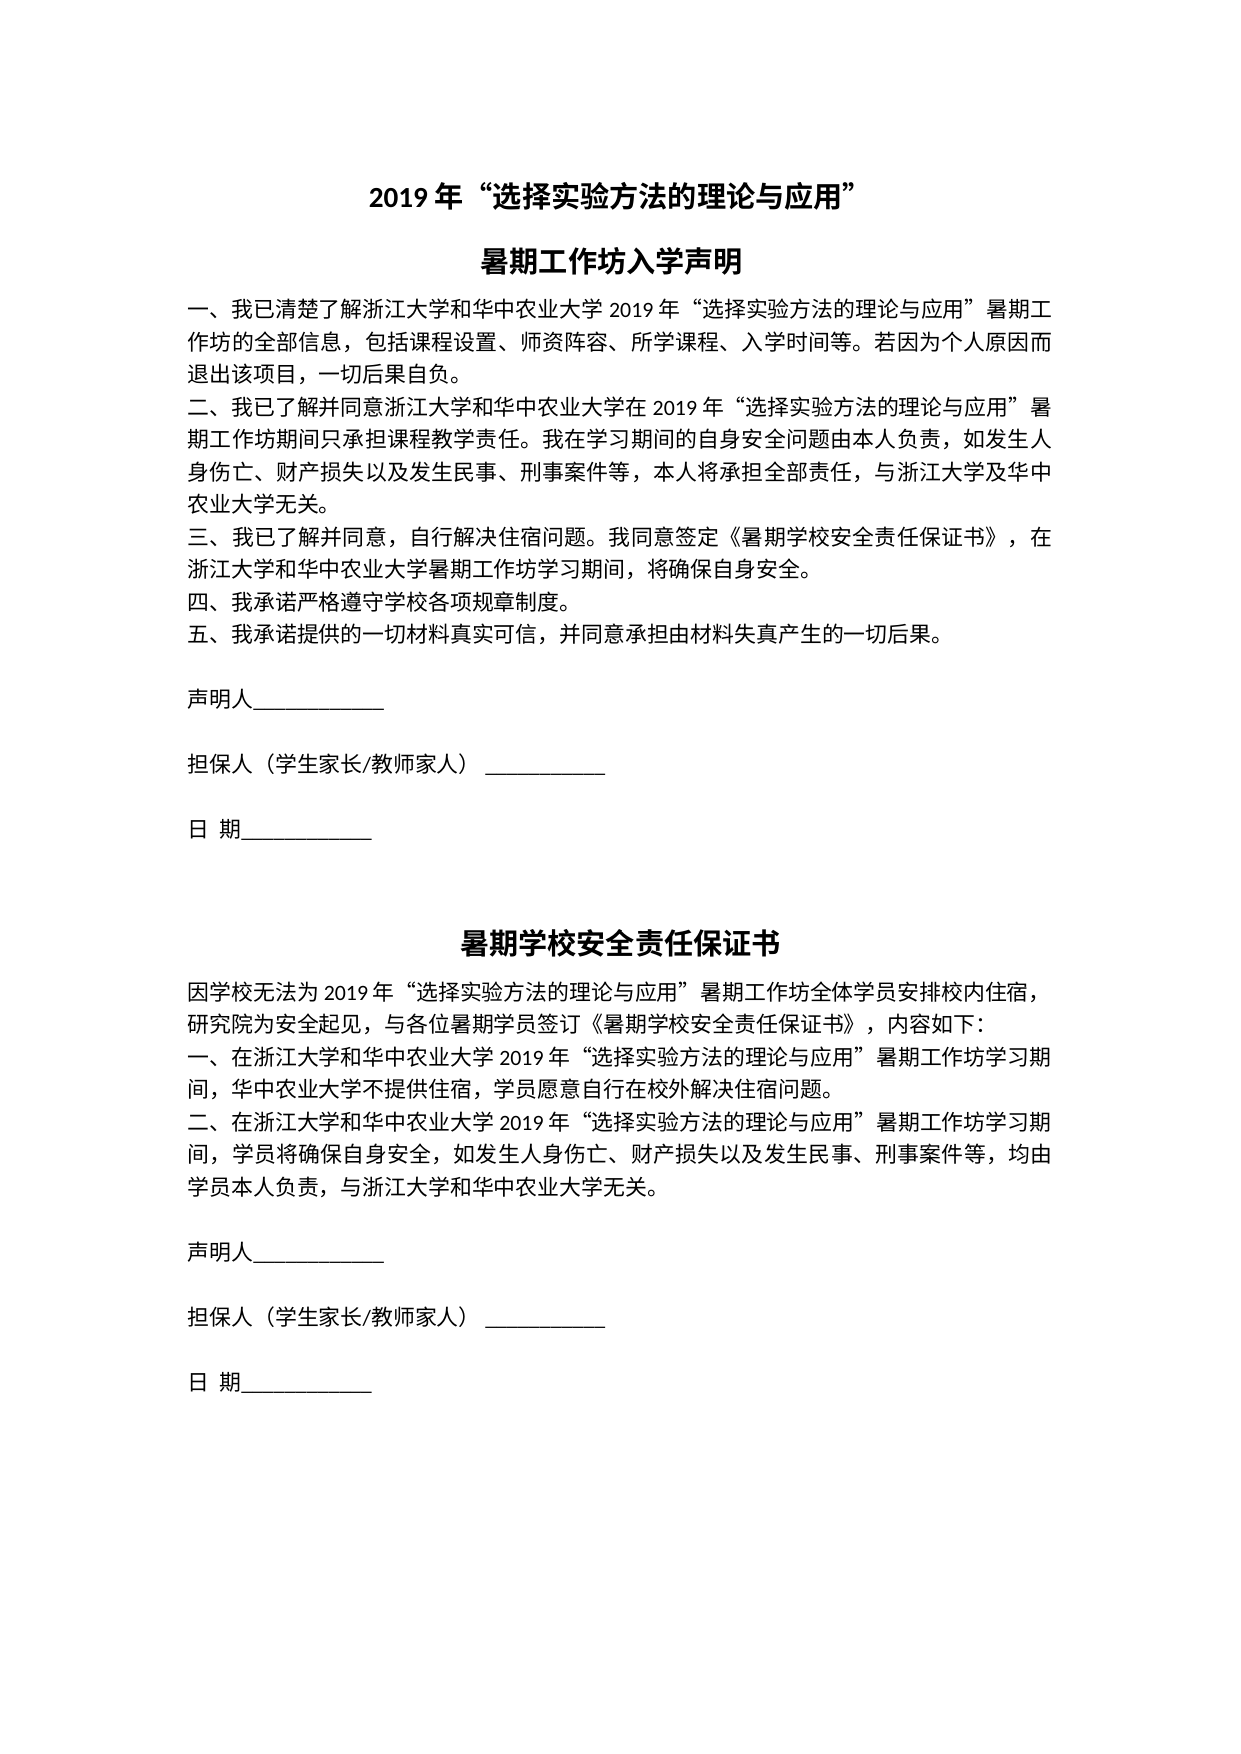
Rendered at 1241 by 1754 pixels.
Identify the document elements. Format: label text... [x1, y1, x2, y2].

text 担保人（学生家长/教师家人） ___________ [187, 1299, 1053, 1332]
text 四、我承诺严格遵守学校各项规章制度。 [187, 584, 1053, 617]
text 二、我已了解并同意浙江大学和华中农业大学在2019 年“选择实验方法的理论与应用”暑期工作坊期间只承担课程教学责任。我在学习期间的自身安全问题由本人负责，如发生人身伤亡、财产损失以及发生民事、刑事案件等，本人将承担全部责任，与浙江大学及华中农业大学无关。 [187, 389, 1053, 519]
text 三、我已了解并同意，自行解决住宿问题。我同意签定《暑期学校安全责任保证书》，在浙江大学和华中农业大学暑期工作坊学习期间，将确保自身安全。 [187, 519, 1053, 584]
text 五、我承诺提供的一切材料真实可信，并同意承担由材料失真产生的一切后果。 [187, 617, 1053, 649]
text 二、在浙江大学和华中农业大学2019年“选择实验方法的理论与应用”暑期工作坊学习期间，学员将确保自身安全，如发生人身伤亡、财产损失以及发生民事、刑事案件等，均由学员本人负责，与浙江大学和华中农业大学无关。 [187, 1104, 1053, 1202]
text 一、我已清楚了解浙江大学和华中农业大学 2019 年“选择实验方法的理论与应用”暑期工作坊的全部信息，包括课程设置、师资阵容、所学课程、入学时间等。若因为个人原因而退出该项目，一切后果自负。 [187, 292, 1053, 389]
text 暑期工作坊入学声明 [187, 227, 1053, 292]
text 担保人（学生家长/教师家人） ___________ [187, 747, 1053, 779]
text 2019 年“选择实验方法的理论与应用” [187, 162, 1053, 227]
text 暑期学校安全责任保证书 [187, 909, 1053, 974]
text 因学校无法为2019年“选择实验方法的理论与应用”暑期工作坊全体学员安排校内住宿，研究院为安全起见，与各位暑期学员签订《暑期学校安全责任保证书》，内容如下： [187, 974, 1053, 1039]
text 日 期____________ [187, 812, 1053, 844]
text 一、在浙江大学和华中农业大学2019年“选择实验方法的理论与应用”暑期工作坊学习期间，华中农业大学不提供住宿，学员愿意自行在校外解决住宿问题。 [187, 1039, 1053, 1104]
text 日 期____________ [187, 1364, 1053, 1397]
text 声明人____________ [187, 682, 1053, 714]
text 声明人____________ [187, 1234, 1053, 1267]
